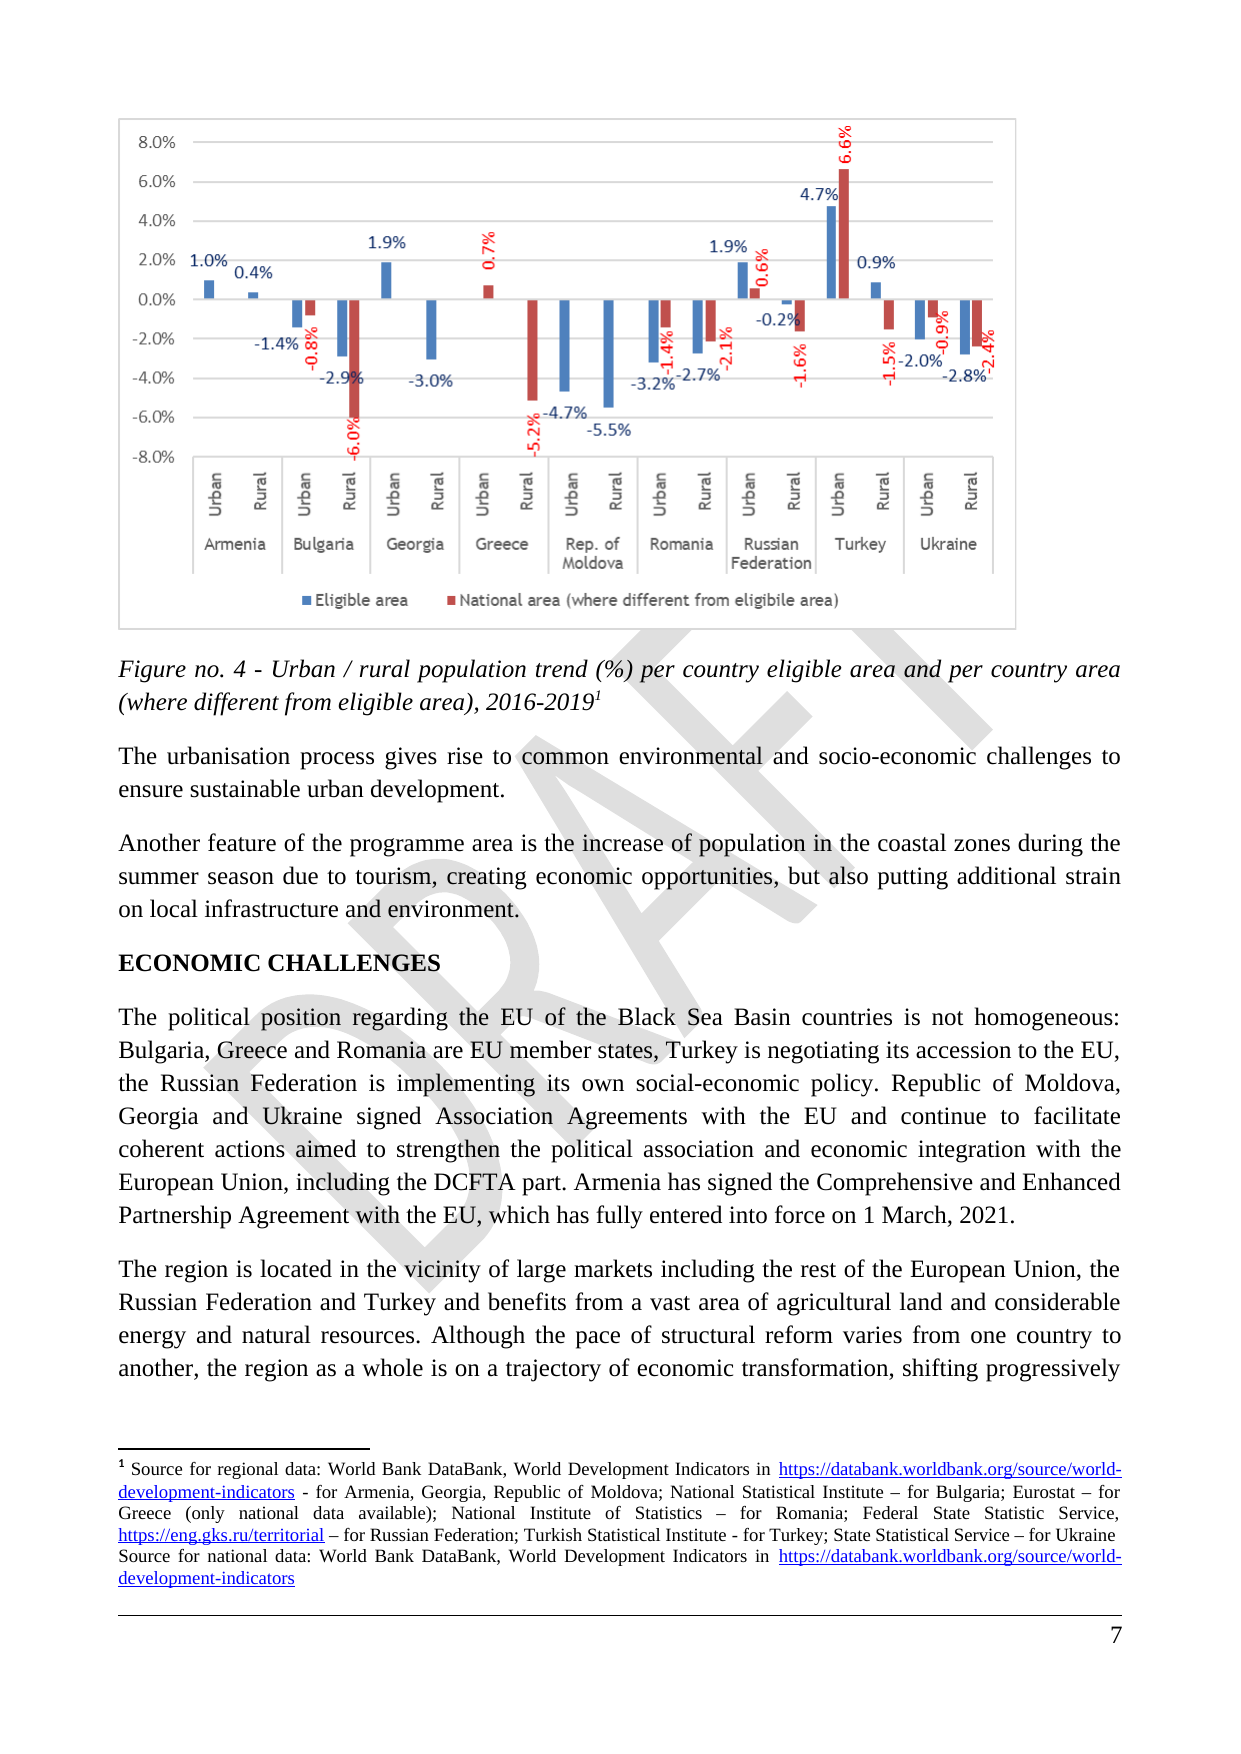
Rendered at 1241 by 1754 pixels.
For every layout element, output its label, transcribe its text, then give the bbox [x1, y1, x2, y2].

text Another feature of the programme area is the increase of population in the coastal zones during the summer season due to tourism, creating economic opportunities, but also putting additional strain on local infrastructure and environment. [118, 828, 1122, 923]
text Figure no. 4 - Urban / rural population trend (%) per country eligible area and per country area (where different from eligible area), 2016-2019 [118, 654, 1122, 716]
text The political position regarding the EU of the Black Sea Basin countries is not homogeneous: Bulgaria, Greece and Romania are EU member states, Turkey is negotiating its accession to the EU, the Russian Federation is implementing its own social-economic policy. Republic of Moldova, Georgia and Ukraine signed Association Agreements with the EU and continue to facilitate coherent actions aimed to strengthen the political association and economic integration with the European Union, including the DCFTA part. Armenia has signed the Comprehensive and Enhanced Partnership Agreement with the EU, which has fully entered into force on 1 March, 2021. [118, 1002, 1122, 1228]
text The urbanisation process gives rise to common environmental and socio-economic challenges to ensure sustainable urban development. [118, 741, 1122, 803]
picture [118, 118, 1017, 630]
text ECONOMIC CHALLENGES [118, 948, 1122, 977]
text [118, 1254, 1122, 1381]
